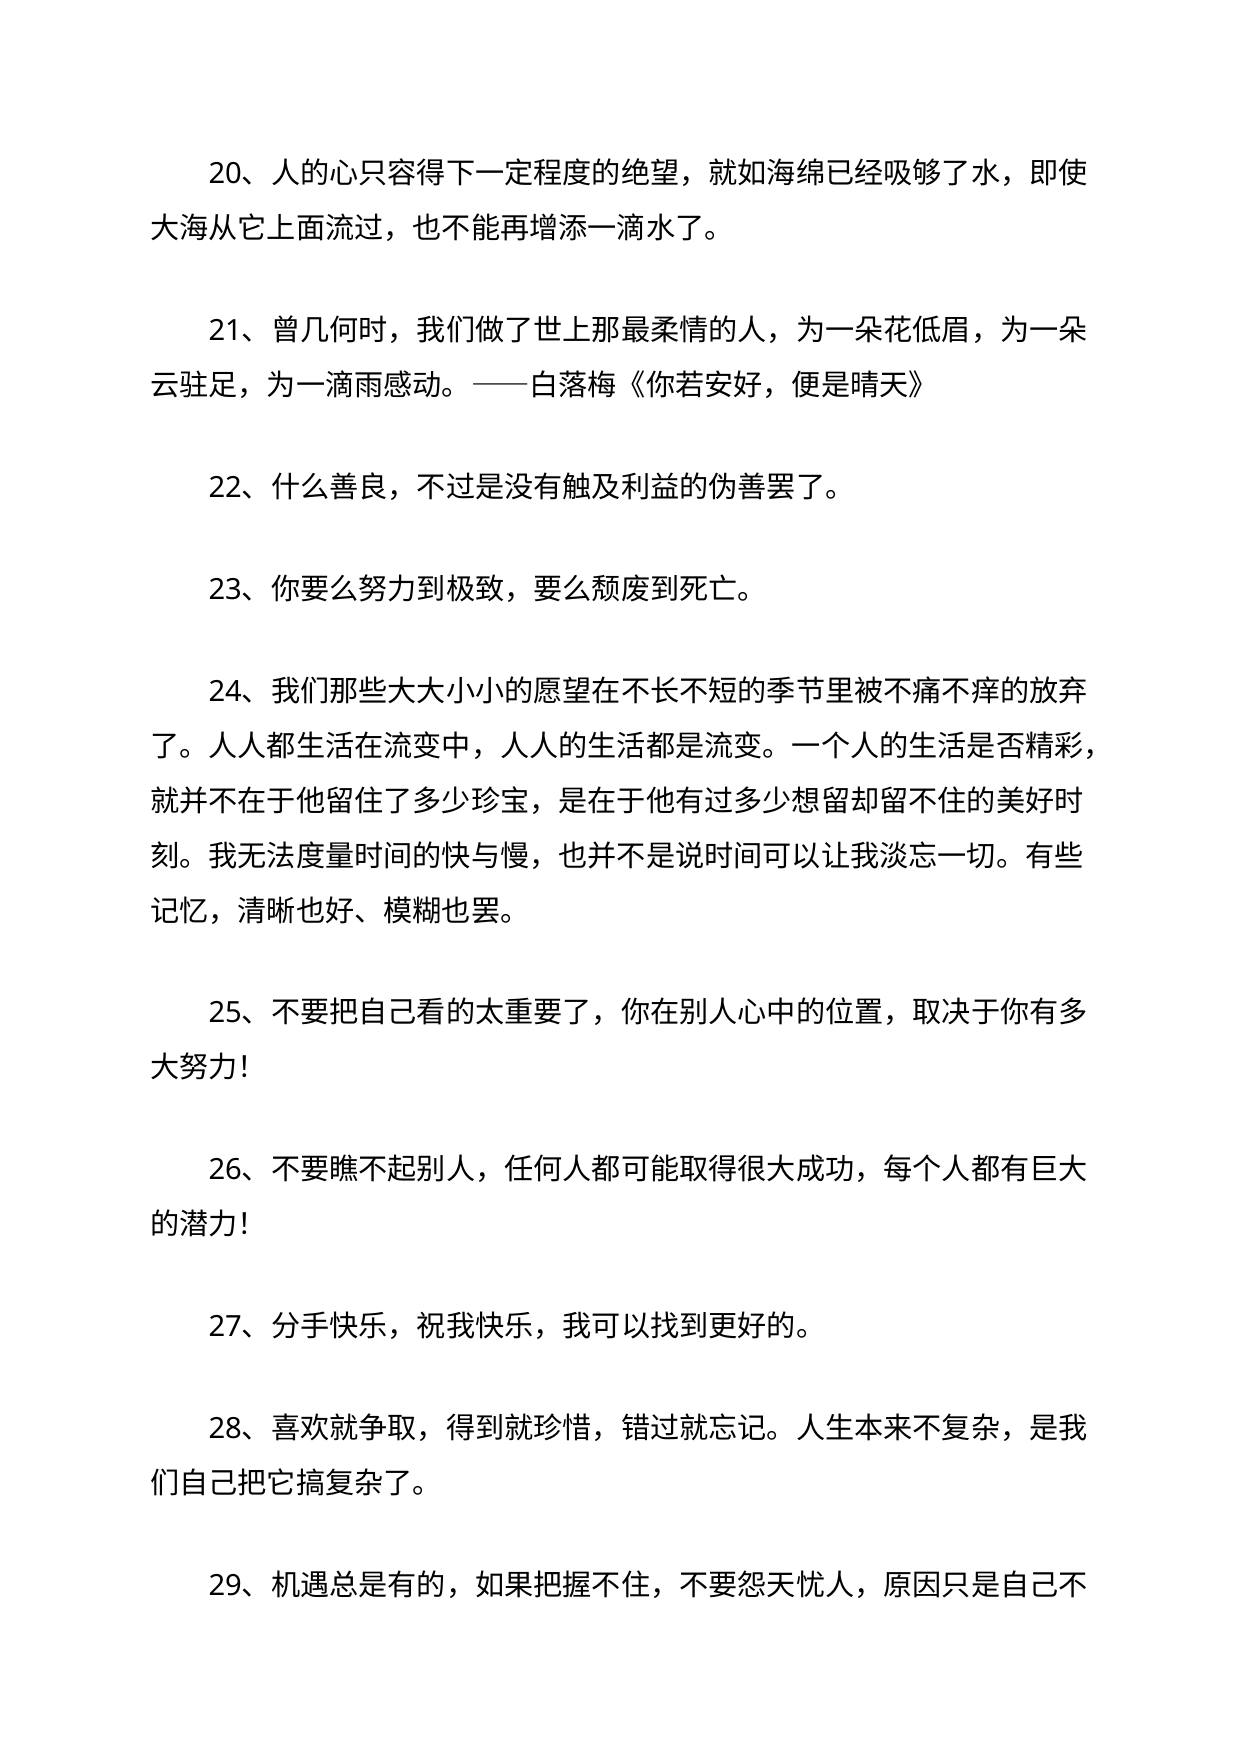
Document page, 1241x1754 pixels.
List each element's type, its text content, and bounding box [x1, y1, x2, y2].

text 27、分手快乐，祝我快乐，我可以找到更好的。 [150, 1302, 1090, 1345]
text 25、不要把自己看的太重要了，你在别人心中的位置，取决于你有多大努力！ [150, 989, 1090, 1086]
text 21、曾几何时，我们做了世上那最柔情的人，为一朵花低眉，为一朵云驻足，为一滴雨感动。——白落梅《你若安好，便是晴天》 [150, 307, 1090, 404]
text 23、你要么努力到极致，要么颓废到死亡。 [150, 566, 1090, 608]
text 22、什么善良，不过是没有触及利益的伪善罢了。 [150, 463, 1090, 506]
text 26、不要瞧不起别人，任何人都可能取得很大成功，每个人都有巨大的潜力！ [150, 1146, 1090, 1243]
text 20、人的心只容得下一定程度的绝望，就如海绵已经吸够了水，即使大海从它上面流过，也不能再增添一滴水了。 [150, 150, 1090, 247]
text 24、我们那些大大小小的愿望在不长不短的季节里被不痛不痒的放弃了。人人都生活在流变中，人人的生活都是流变。一个人的生活是否精彩，就并不在于他留住了多少珍宝，是在于他有过多少想留却留不住的美好时刻。我无法度量时间的快与慢，也并不是说时间可以让我淡忘一切。有些记忆，清晰也好、模糊也罢。 [150, 667, 1090, 929]
text 28、喜欢就争取，得到就珍惜，错过就忘记。人生本来不复杂，是我们自己把它搞复杂了。 [150, 1404, 1090, 1502]
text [150, 1561, 1090, 1604]
